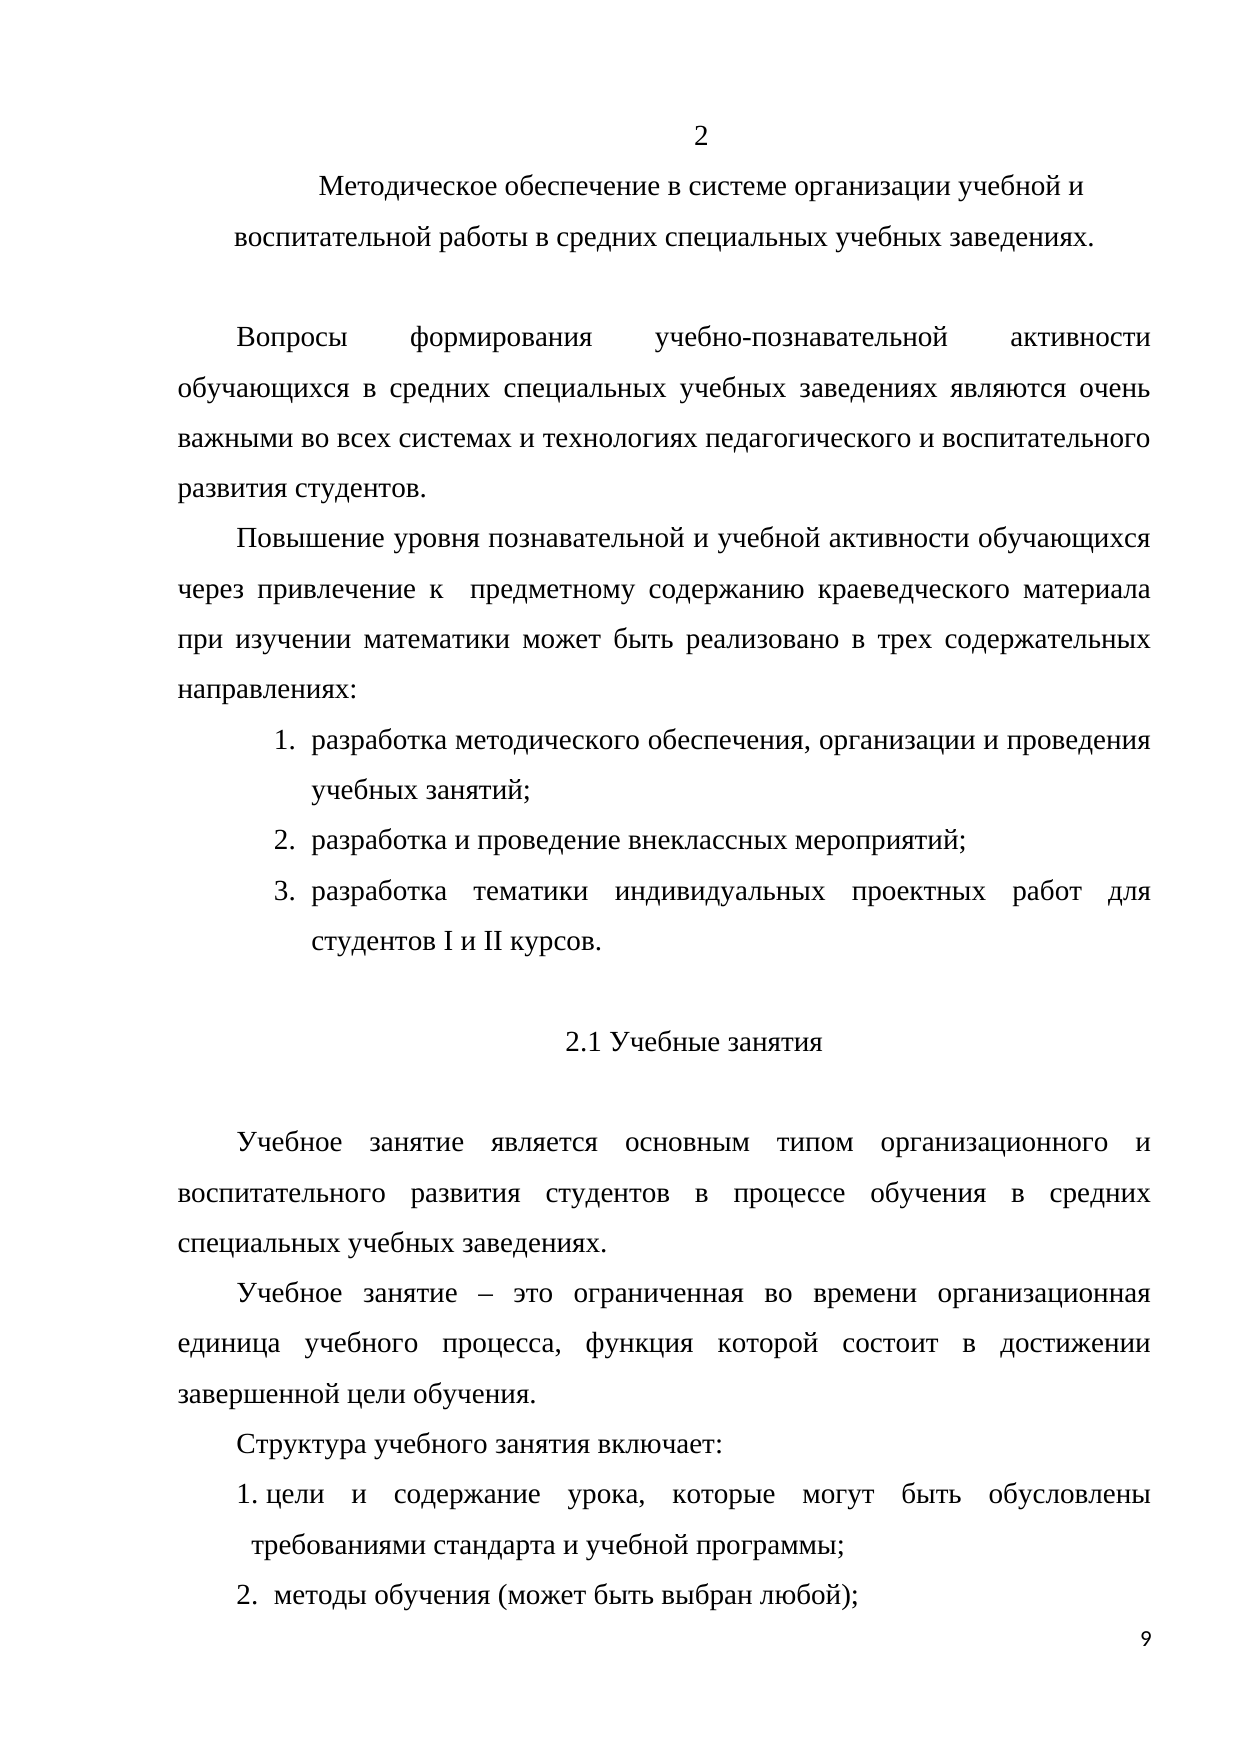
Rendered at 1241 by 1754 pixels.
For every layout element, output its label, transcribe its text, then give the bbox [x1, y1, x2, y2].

text Методическое обеспечение в системе организации учебной и воспитательной работы в средних специальных учебных заведениях. [177, 168, 1152, 252]
list методы обучения (может быть выбран любой); [236, 1577, 1152, 1611]
text Вопросы формирования учебно-познавательной активности обучающихся в средних специальных учебных заведениях являются очень важными во всех системах и технологиях педагогического и воспитательного развития студентов. [177, 319, 1152, 504]
list разработка методического обеспечения, организации и проведения учебных занятий; [274, 722, 1152, 806]
text Учебное занятие – это ограниченная во времени организационная единица учебного процесса, функция которой состоит в достижении завершенной цели обучения. [177, 1275, 1152, 1409]
text 2 [177, 118, 1152, 152]
text Повышение уровня познавательной и учебной активности обучающихся через привлечение к предметному содержанию краеведческого материала при изучении математики может быть реализовано в трех содержательных направлениях: [177, 521, 1152, 705]
list цели и содержание урока, которые могут быть обусловлены требованиями стандарта и учебной программы; [236, 1477, 1152, 1560]
list разработка и проведение внеклассных мероприятий; [274, 822, 1152, 856]
text Учебное занятие является основным типом организационного и воспитательного развития студентов в процессе обучения в средних специальных учебных заведениях. [177, 1124, 1152, 1258]
list разработка тематики индивидуальных проектных работ для студентов I и II курсов. [274, 873, 1152, 957]
text 2.1 Учебные занятия [177, 1024, 1152, 1057]
text Структура учебного занятия включает: [177, 1426, 1152, 1460]
